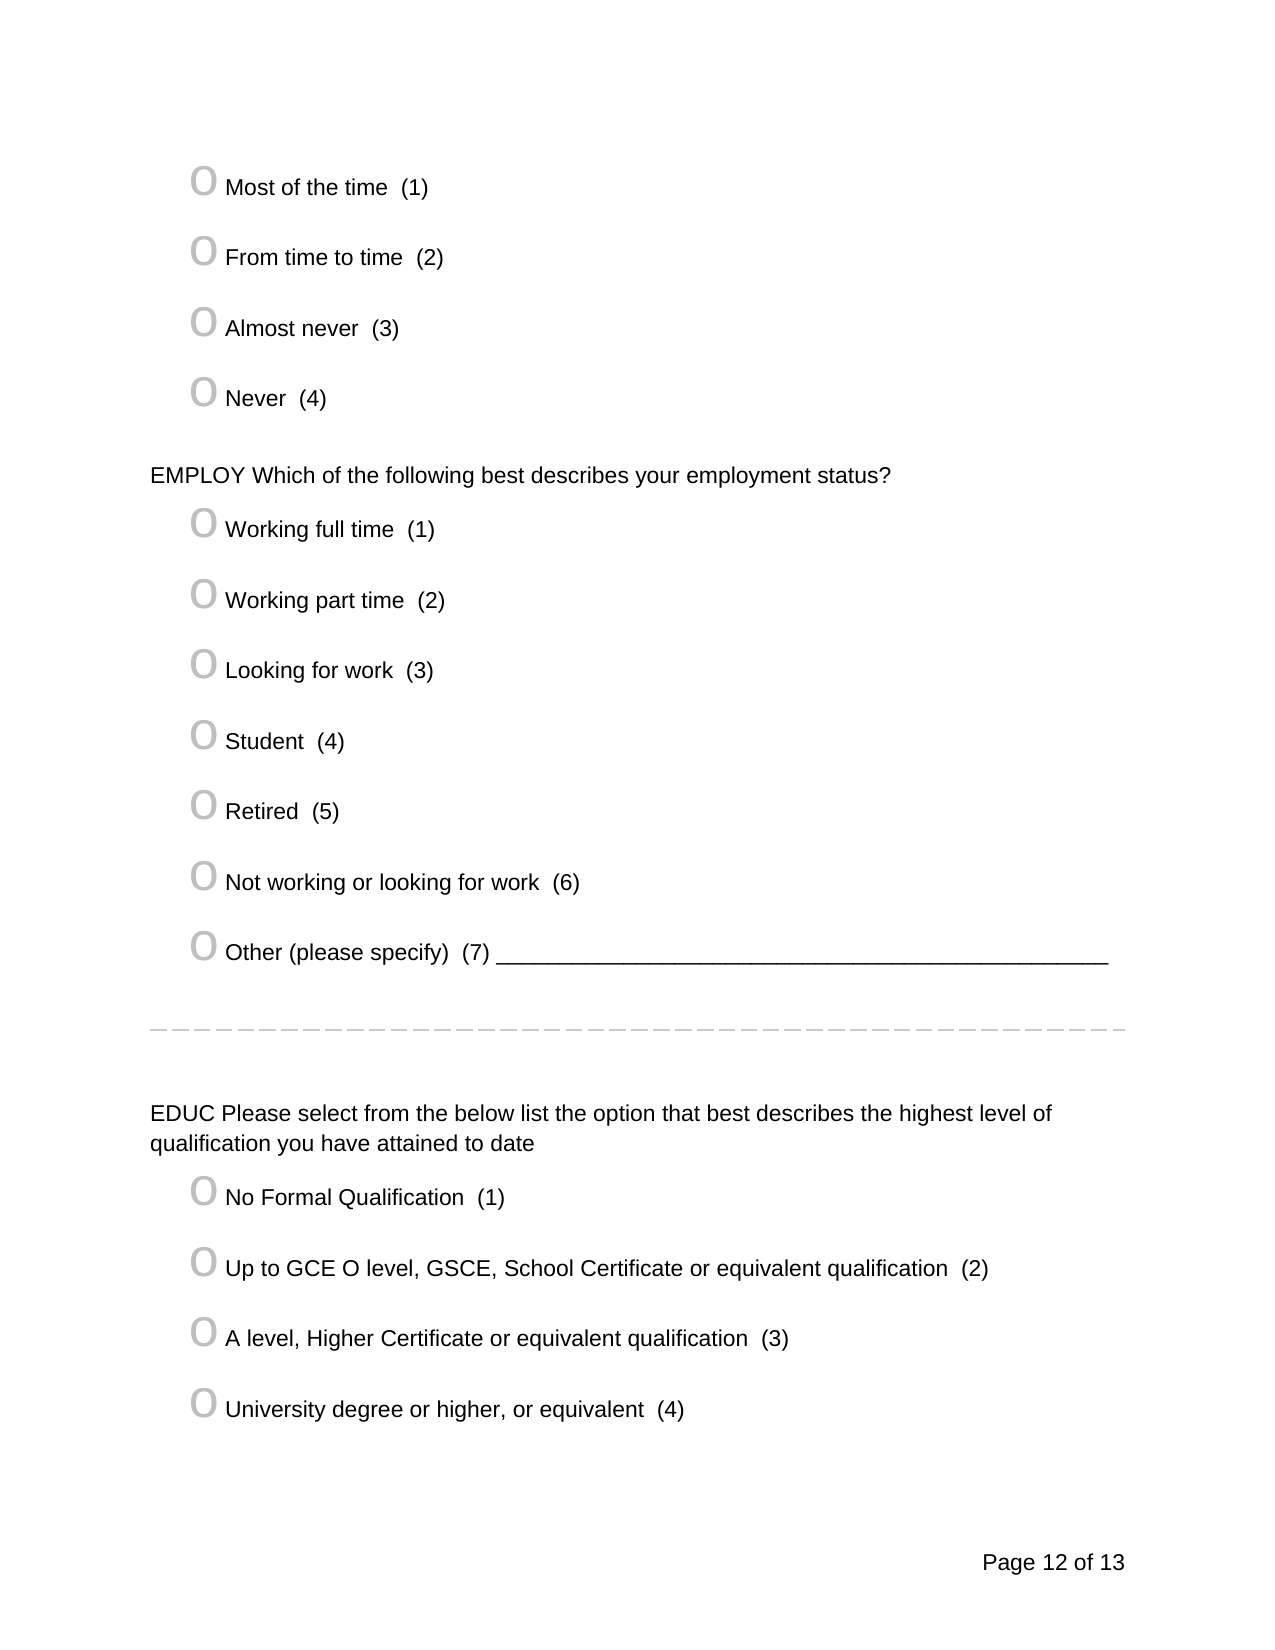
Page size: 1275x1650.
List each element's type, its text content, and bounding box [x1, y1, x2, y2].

list A level, Higher Certificate or equivalent qualification (3) [187, 1301, 1125, 1363]
list Up to GCE O level, GSCE, School Certificate or equivalent qualification (2) [187, 1231, 1125, 1292]
text EMPLOY Which of the following best describes your employment status? [150, 462, 1125, 489]
list Almost never (3) [187, 291, 1125, 352]
list Not working or looking for work (6) [187, 845, 1125, 906]
list Other (please specify) (7) ________________________________________________ [187, 916, 1125, 977]
text EDUC Please select from the below list the option that best describes the highest level of qualification you have attained to date [150, 1100, 1125, 1157]
list From time to time (2) [187, 221, 1125, 282]
list Looking for work (3) [187, 633, 1125, 695]
list Working full time (1) [187, 492, 1125, 554]
list Student (4) [187, 704, 1125, 765]
list Never (4) [187, 362, 1125, 423]
list Most of the time (1) [187, 150, 1125, 211]
list Retired (5) [187, 774, 1125, 836]
list No Formal Qualification (1) [187, 1160, 1125, 1222]
list Working part time (2) [187, 563, 1125, 624]
list University degree or higher, or equivalent (4) [187, 1372, 1125, 1433]
